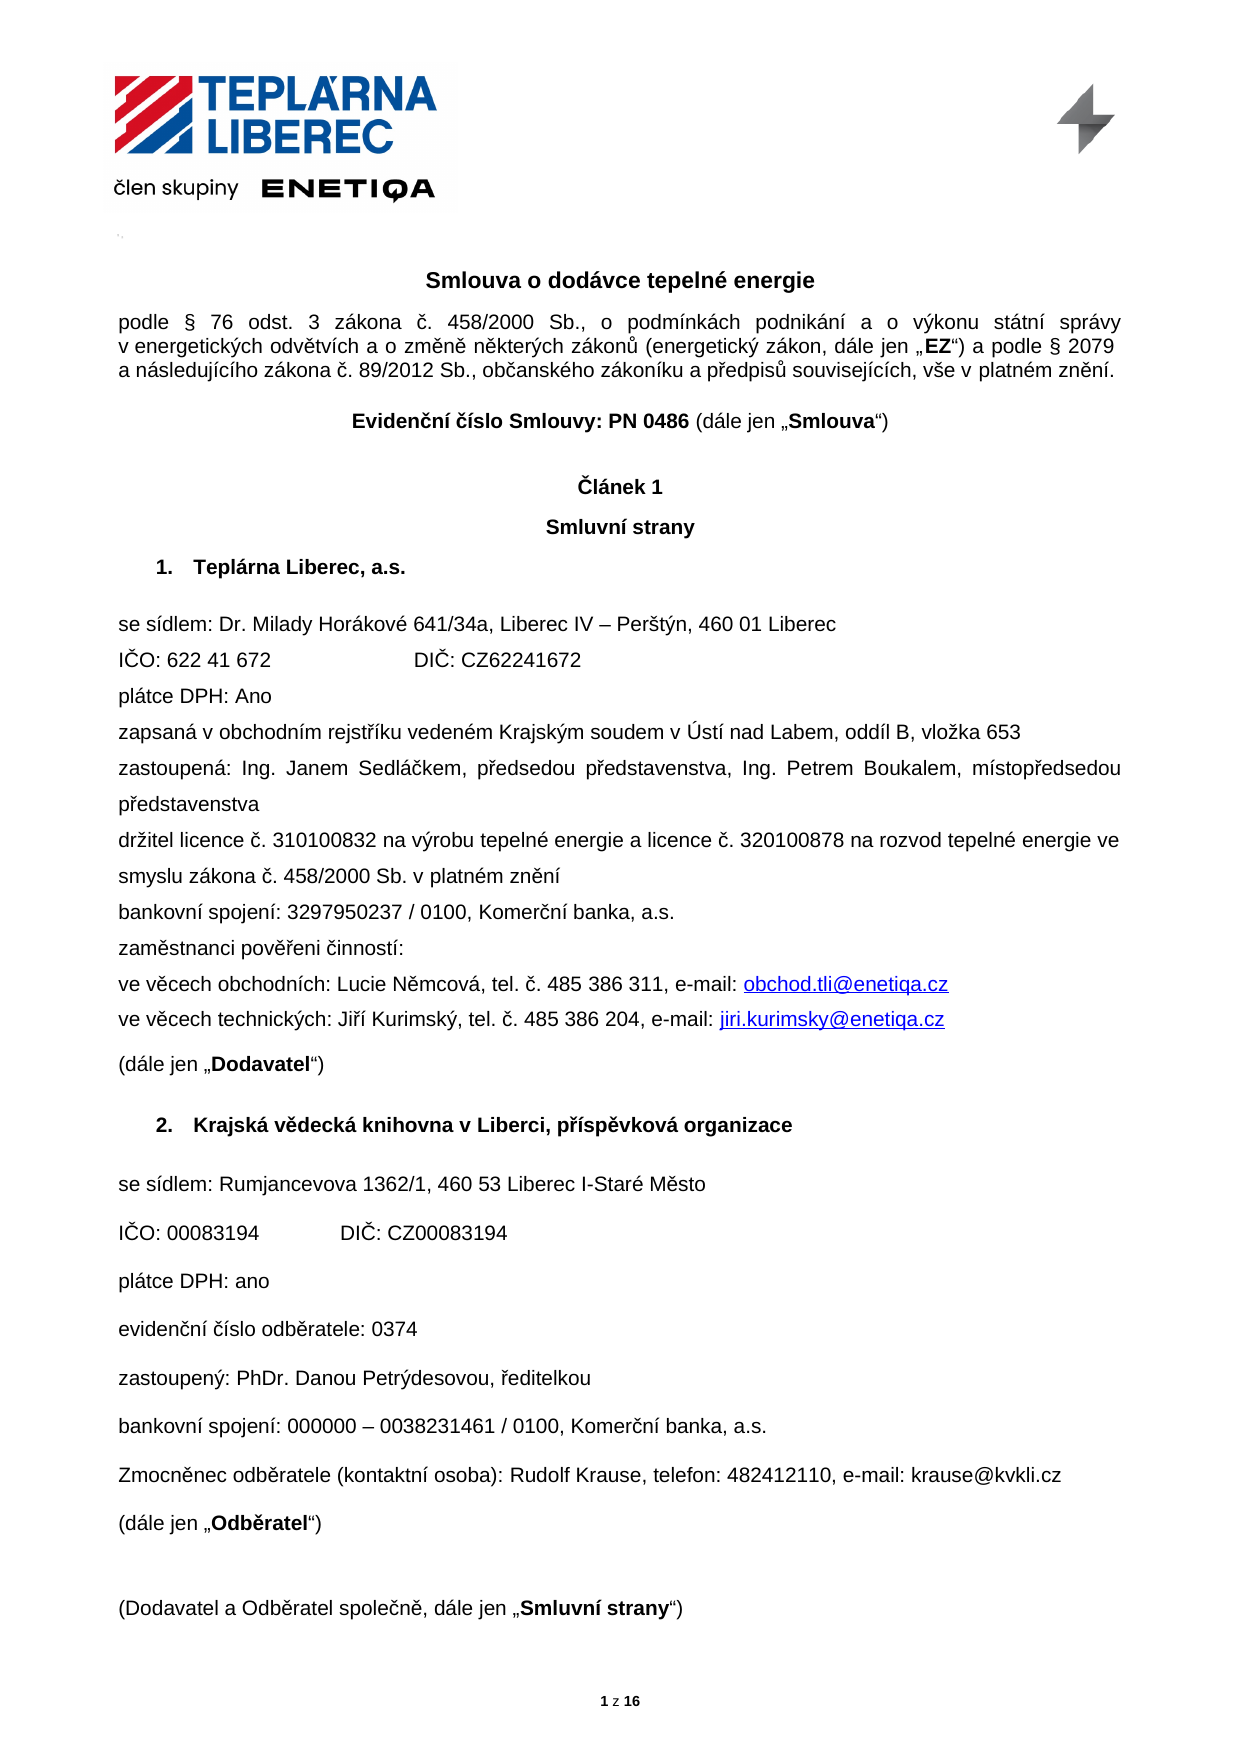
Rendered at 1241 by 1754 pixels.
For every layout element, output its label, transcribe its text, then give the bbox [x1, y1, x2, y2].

text Smlouva o dodávce tepelné energie [118, 267, 1122, 293]
text ve věcech technických: Jiří Kurimský, tel. č. 485 386 204, e-mail: jiri.kurimsky@enetiqa.cz [118, 1007, 1122, 1031]
list Krajská vědecká knihovna v Liberci, příspěvková organizace [156, 1112, 1122, 1136]
text (dále jen „Dodavatel“) [118, 1052, 1122, 1077]
text zapsaná v obchodním rejstříku vedeném Krajským soudem v Ústí nad Labem, oddíl B, vložka 653 [118, 720, 1122, 744]
text evidenční číslo odběratele: 0374 [118, 1317, 1122, 1341]
text zastoupený: PhDr. Danou Petrýdesovou, ředitelkou [118, 1366, 1122, 1389]
text (dále jen „Odběratel“) [118, 1511, 1122, 1535]
text Evidenční číslo Smlouvy: PN 0486 (dále jen „Smlouva“) [118, 409, 1122, 433]
text Zmocněnec odběratele (kontaktní osoba): Rudolf Krause, telefon: 482412110, e-mail: krause@kvkli.cz [118, 1462, 1122, 1486]
text držitel licence č. 310100832 na výrobu tepelné energie a licence č. 320100878 na rozvod tepelné energie ve smyslu zákona č. 458/2000 Sb. v platném znění [118, 828, 1122, 887]
text podle § 76 odst. 3 zákona č. 458/2000 Sb., o podmínkách podnikání a o výkonu státní správy v energetických odvětvích a o změně některých zákonů (energetický zákon, dále jen „EZ“) a podle § 2079 a následujícího zákona č. 89/2012 Sb., občanského zákoníku a předpisů souvisejících, vše v platném znění. [118, 309, 1122, 381]
text IČO: 00083194 DIČ: CZ00083194 [118, 1220, 1122, 1244]
text ve věcech obchodních: Lucie Němcová, tel. č. 485 386 311, e-mail: obchod.tli@enetiqa.cz [118, 971, 1122, 995]
text plátce DPH: Ano [118, 684, 1122, 708]
text zaměstnanci pověřeni činností: [118, 935, 1122, 959]
text IČO: 622 41 672 DIČ: CZ62241672 [118, 648, 1122, 672]
text Smluvní strany [118, 515, 1122, 539]
text bankovní spojení: 000000 – 0038231461 / 0100, Komerční banka, a.s. [118, 1414, 1122, 1438]
text (Dodavatel a Odběratel společně, dále jen „Smluvní strany“) [118, 1595, 1122, 1619]
text plátce DPH: ano [118, 1269, 1122, 1293]
picture [1027, 60, 1144, 177]
text Článek 1 [118, 475, 1122, 499]
text se sídlem: Rumjancevova 1362/1, 460 53 Liberec I-Staré Město [118, 1172, 1122, 1196]
list Teplárna Liberec, a.s. [156, 555, 1122, 579]
picture [102, 62, 458, 213]
text se sídlem: Dr. Milady Horákové 641/34a, Liberec IV – Perštýn, 460 01 Liberec [118, 612, 1122, 636]
text bankovní spojení: 3297950237 / 0100, Komerční banka, a.s. [118, 899, 1122, 923]
text zastoupená: Ing. Janem Sedláčkem, předsedou představenstva, Ing. Petrem Boukalem, místopředsedou představenstva [118, 756, 1122, 816]
